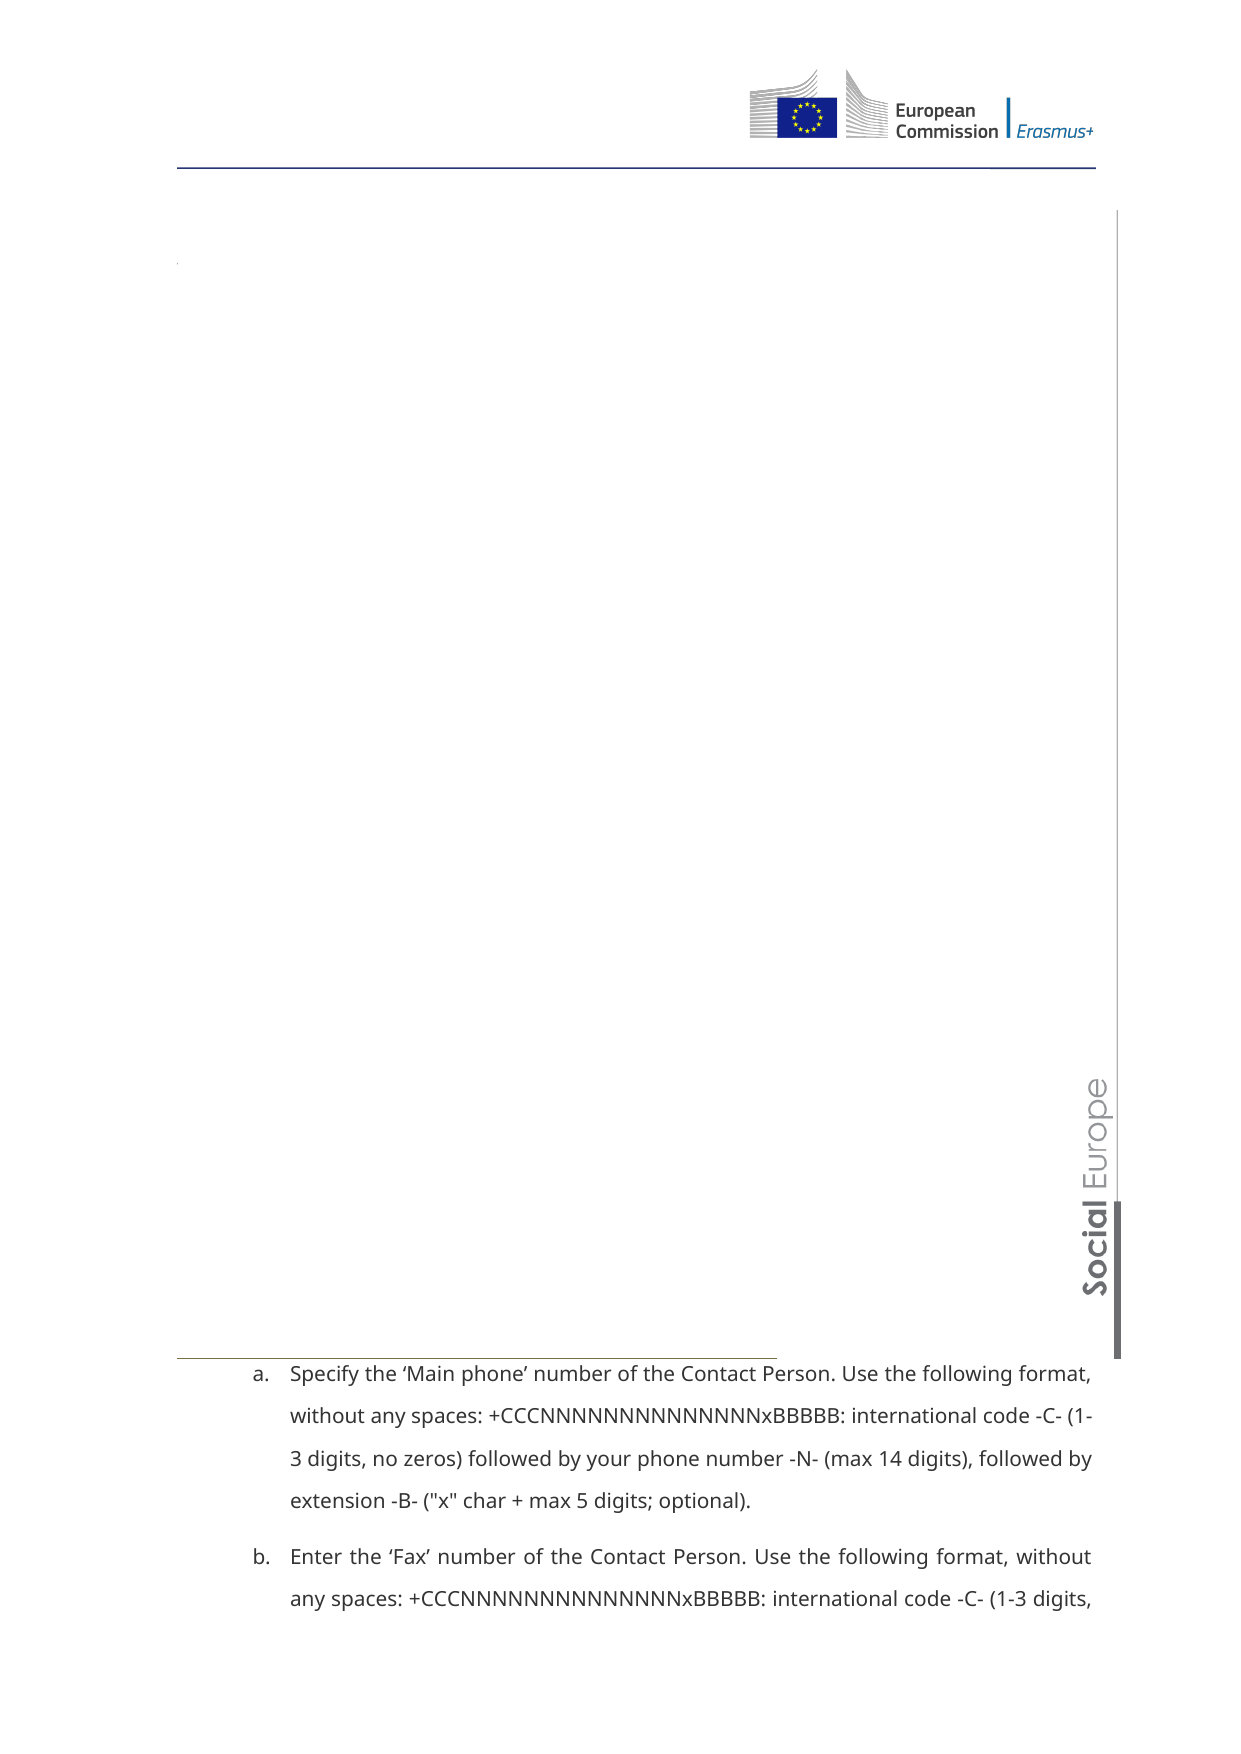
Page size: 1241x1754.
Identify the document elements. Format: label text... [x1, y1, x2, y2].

picture [749, 69, 1093, 142]
list Enter the ‘Fax’ number of the Contact Person. Use the following format, without any spaces: +CCCNNNNNNNNNNNNNNxBBBBB: international code -C- (1-3 digits, no zeros) followed by your phone number -N- (max 14 digits), followed by extension -B- ("x" char + max 5 digits; optional). [252, 1542, 1092, 1613]
picture [177, 210, 1121, 1359]
list Specify the ‘Main phone’ number of the Contact Person. Use the following format, without any spaces: +CCCNNNNNNNNNNNNNNxBBBBB: international code -C- (1-3 digits, no zeros) followed by your phone number -N- (max 14 digits), followed by extension -B- ("x" char + max 5 digits; optional). [252, 1359, 1092, 1515]
